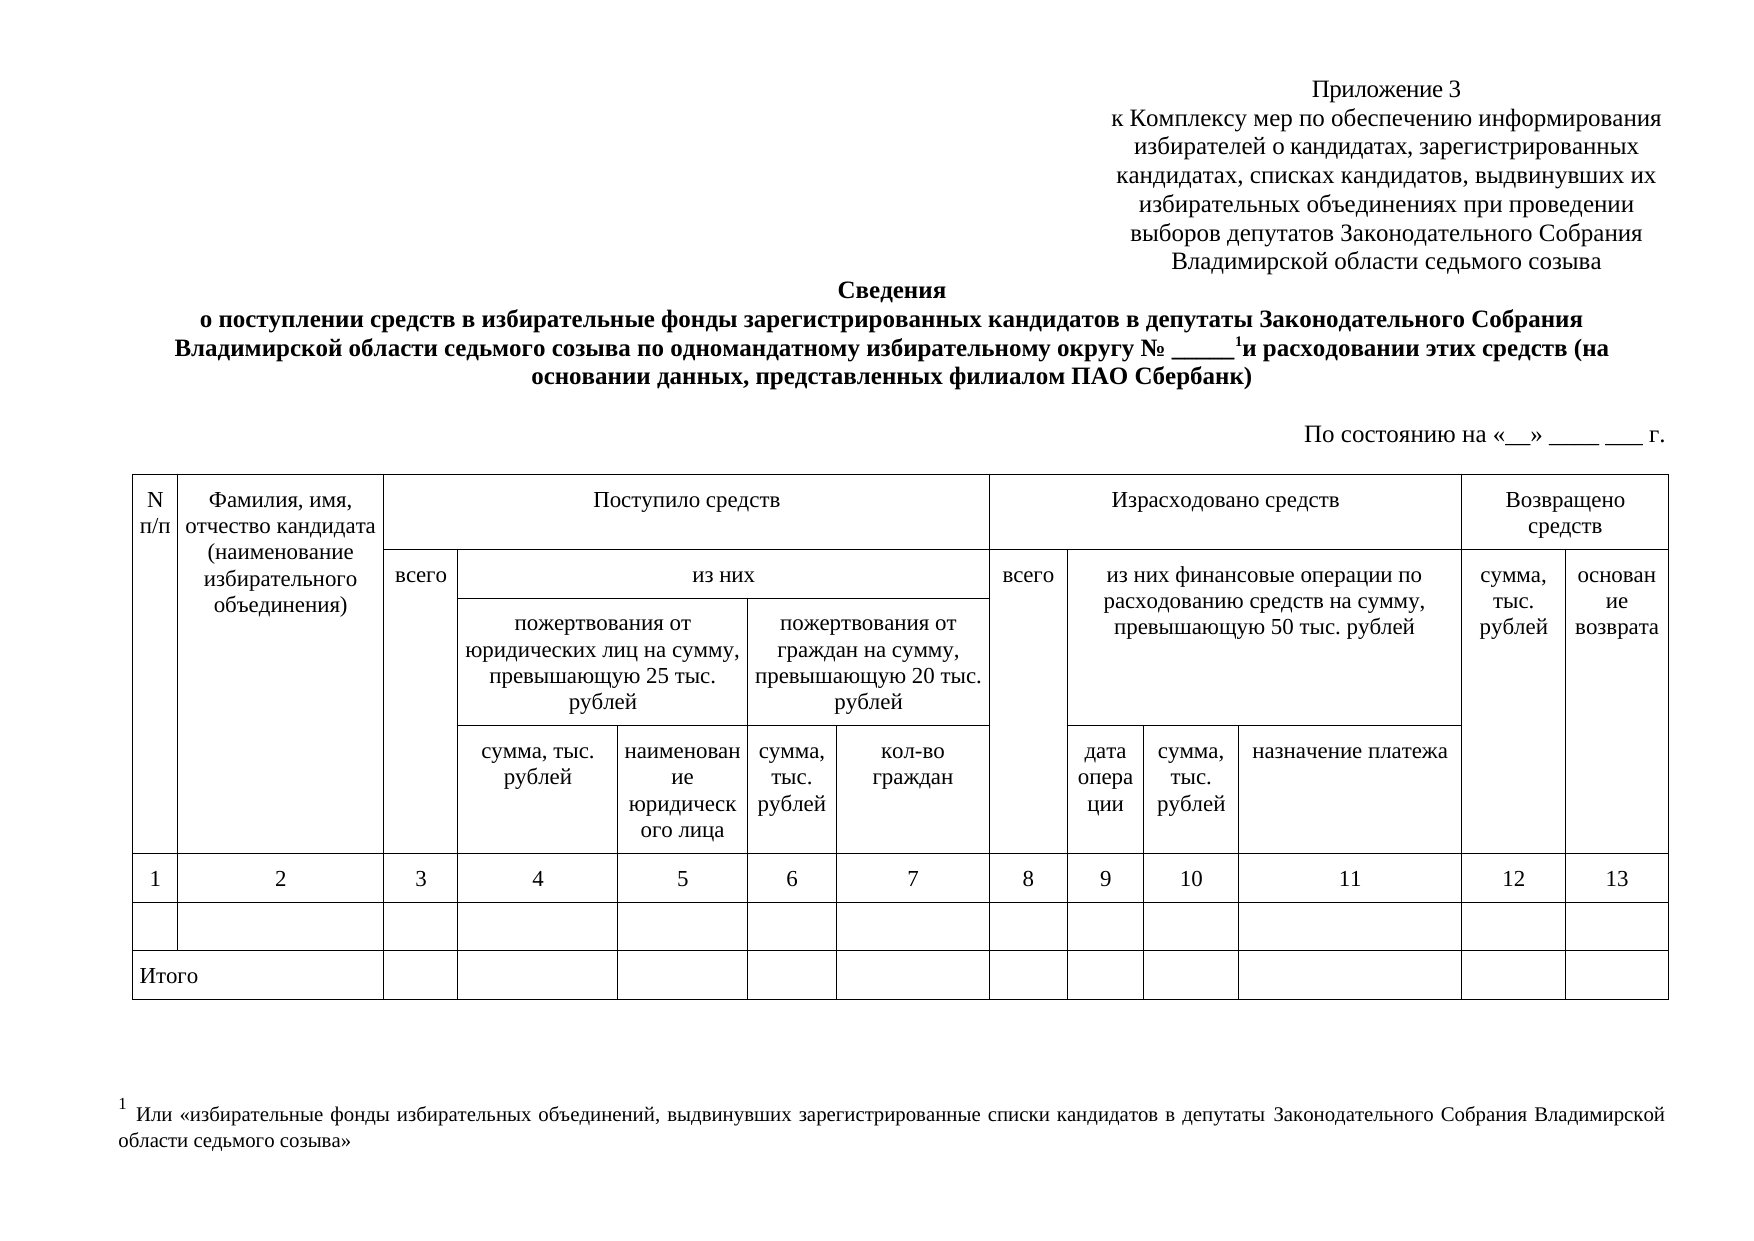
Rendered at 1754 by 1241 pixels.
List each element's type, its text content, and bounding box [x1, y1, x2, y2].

table_cell [133, 903, 177, 950]
table_cell [990, 903, 1067, 950]
table_header N п/п [133, 475, 177, 853]
table_cell 1 [133, 854, 177, 902]
table_header Израсходовано средств [990, 475, 1461, 549]
table_cell сумма, тыс. рублей [748, 726, 836, 853]
text о поступлении средств в избирательные фонды зарегистрированных кандидатов в депутаты Законодательного Собрания Владимирской области седьмого созыва по одномандатному избирательному округу № _____и расходовании этих средств (на основании данных, представленных филиалом ПАО Сбербанк) [118, 304, 1665, 390]
table_cell [1068, 903, 1143, 950]
table_cell из них [458, 550, 989, 598]
table_header Возвращено средств [1462, 475, 1668, 549]
table_cell 9 [1068, 854, 1143, 902]
table_cell [748, 903, 836, 950]
table_cell основание возврата [1566, 550, 1668, 853]
table_cell сумма, тыс. рублей [1462, 550, 1565, 853]
table_cell сумма, тыс. рублей [1144, 726, 1238, 853]
table_cell [1144, 903, 1238, 950]
table_cell 13 [1566, 854, 1668, 902]
table_cell всего [384, 550, 457, 853]
table_cell кол-во граждан [837, 726, 989, 853]
table_cell [1239, 951, 1461, 999]
table_cell 3 [384, 854, 457, 902]
table_cell [837, 951, 989, 999]
table_cell 6 [748, 854, 836, 902]
table_cell [1462, 951, 1565, 999]
table_cell [990, 951, 1067, 999]
table_cell Итого [133, 951, 383, 999]
table_cell [1144, 951, 1238, 999]
table_cell [748, 951, 836, 999]
table_cell [384, 951, 457, 999]
table_cell [178, 903, 383, 950]
table_cell [618, 903, 747, 950]
table_cell 2 [178, 854, 383, 902]
table_cell 10 [1144, 854, 1238, 902]
table_cell [1566, 903, 1668, 950]
table_cell [1462, 903, 1565, 950]
table_cell [384, 903, 457, 950]
table_cell 11 [1239, 854, 1461, 902]
table_header Фамилия, имя, отчество кандидата (наименование избирательного объединения) [178, 475, 383, 853]
table_cell 8 [990, 854, 1067, 902]
table_cell сумма, тыс. рублей [458, 726, 617, 853]
table_cell назначение платежа [1239, 726, 1461, 853]
table_cell пожертвования от граждан на сумму, превышающую 20 тыс. рублей [748, 599, 989, 725]
table_cell 4 [458, 854, 617, 902]
text Сведения [118, 275, 1665, 304]
table_cell всего [990, 550, 1067, 853]
table_cell дата операции [1068, 726, 1143, 853]
table_cell [618, 951, 747, 999]
text к Комплексу мер по обеспечению информирования избирателей о кандидатах, зарегистрированных кандидатах, списках кандидатов, выдвинувших их избирательных объединениях при проведении выборов депутатов Законодательного Собрания Владимирской области седьмого созыва [1107, 103, 1665, 275]
text По состоянию на «__» ____ ___ г. [118, 419, 1665, 448]
table_cell [1566, 951, 1668, 999]
table_cell пожертвования от юридических лиц на сумму, превышающую 25 тыс. рублей [458, 599, 747, 725]
table_header Поступило средств [384, 475, 989, 549]
table_cell [1068, 951, 1143, 999]
table_cell [458, 951, 617, 999]
table_cell 7 [837, 854, 989, 902]
table_cell наименование юридического лица [618, 726, 747, 853]
table_cell [837, 903, 989, 950]
table_cell 12 [1462, 854, 1565, 902]
table_cell [458, 903, 617, 950]
table_cell [1239, 903, 1461, 950]
table_cell из них финансовые операции по расходованию средств на сумму, превышающую 50 тыс. рублей [1068, 550, 1461, 725]
text Приложение 3 [1107, 74, 1665, 103]
table_cell 5 [618, 854, 747, 902]
